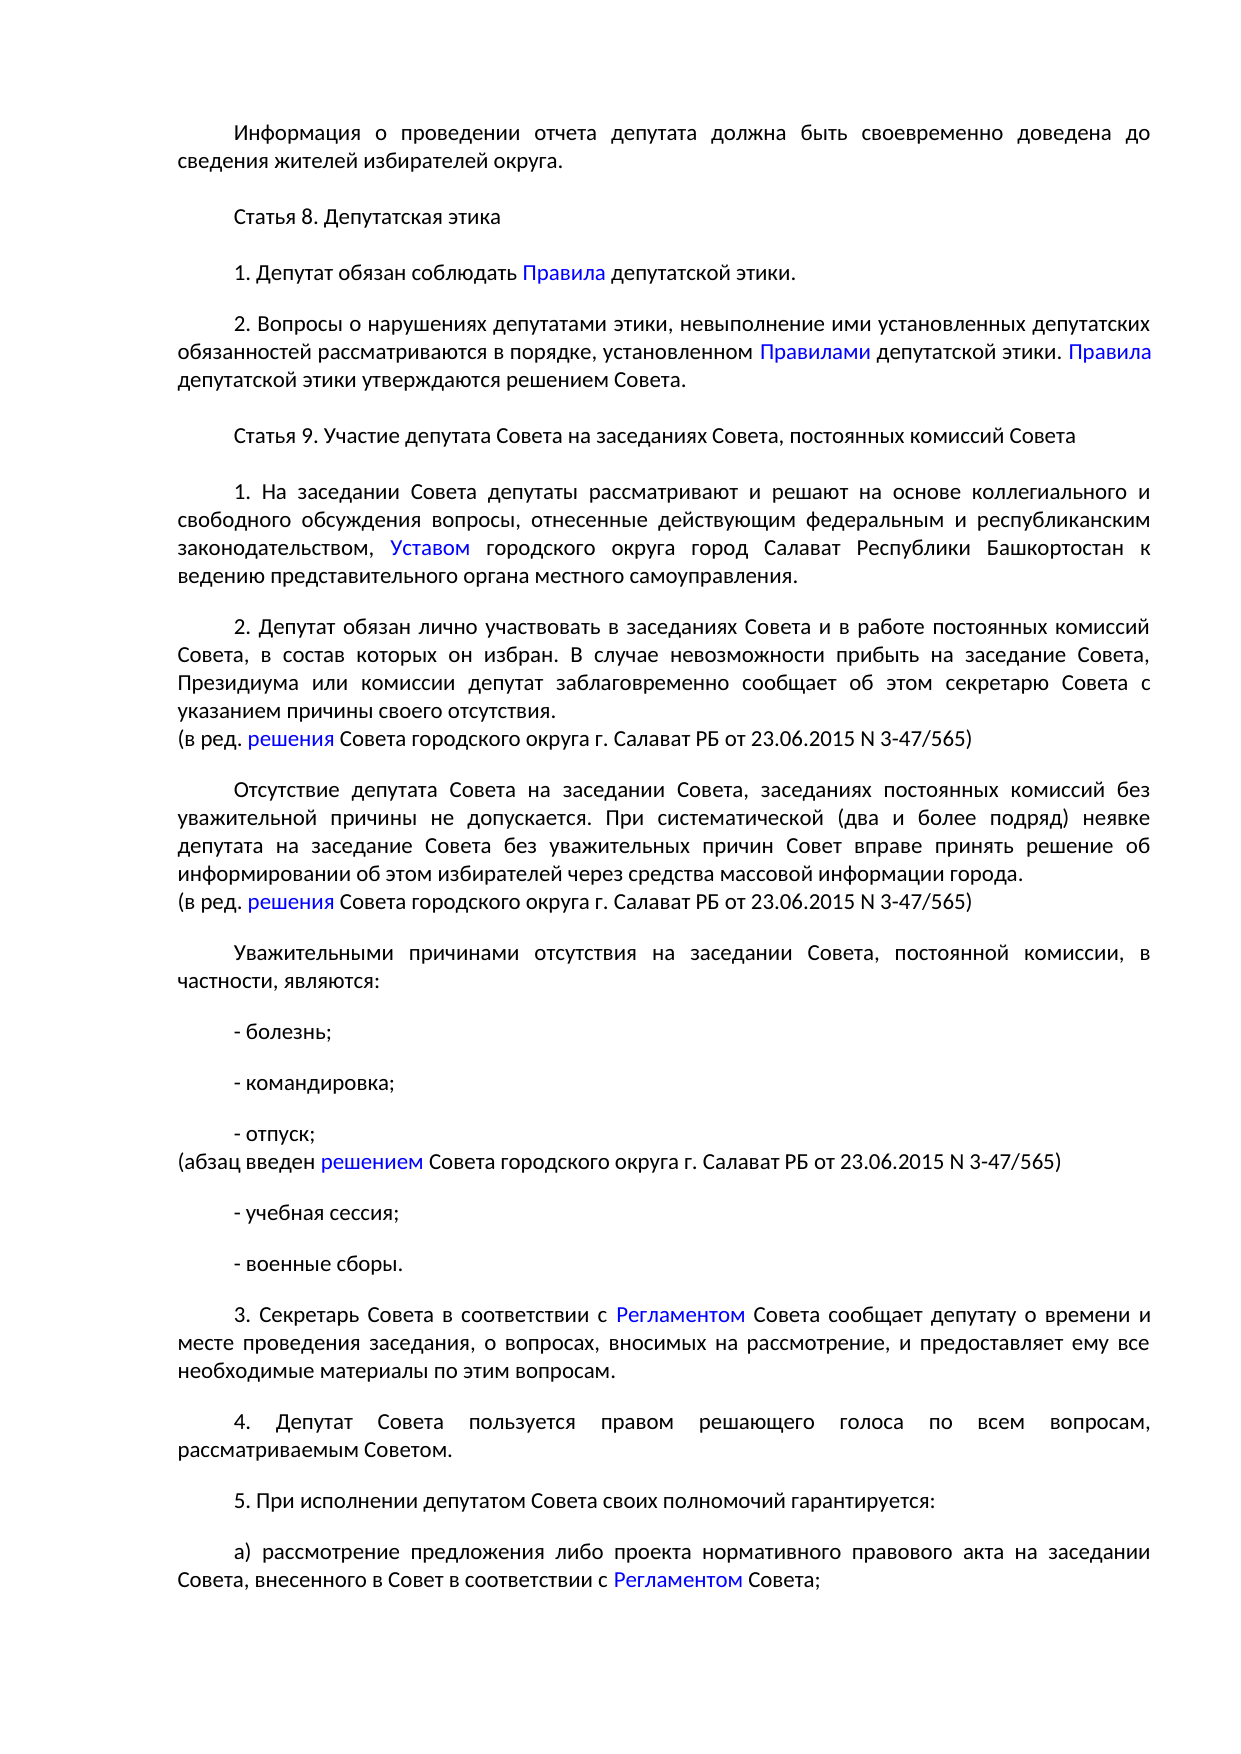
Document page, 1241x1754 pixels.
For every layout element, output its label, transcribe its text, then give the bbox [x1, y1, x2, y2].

text Статья 8. Депутатская этика [177, 202, 1152, 230]
text - командировка; [177, 1068, 1152, 1096]
text (абзац введен решением Совета городского округа г. Салават РБ от 23.06.2015 N 3-47/565) [177, 1147, 1152, 1175]
text 5. При исполнении депутатом Совета своих полномочий гарантируется: [177, 1486, 1152, 1514]
text Отсутствие депутата Совета на заседании Совета, заседаниях постоянных комиссий без уважительной причины не допускается. При систематической (два и более подряд) неявке депутата на заседание Совета без уважительных причин Совет вправе принять решение об информировании об этом избирателей через средства массовой информации города. [177, 775, 1152, 887]
text 2. Вопросы о нарушениях депутатами этики, невыполнение ими установленных депутатских обязанностей рассматриваются в порядке, установленном Правилами депутатской этики. Правила депутатской этики утверждаются решением Совета. [177, 309, 1152, 393]
text 3. Секретарь Совета в соответствии с Регламентом Совета сообщает депутату о времени и месте проведения заседания, о вопросах, вносимых на рассмотрение, и предоставляет ему все необходимые материалы по этим вопросам. [177, 1300, 1152, 1384]
text Информация о проведении отчета депутата должна быть своевременно доведена до сведения жителей избирателей округа. [177, 118, 1152, 174]
text - военные сборы. [177, 1249, 1152, 1277]
text 2. Депутат обязан лично участвовать в заседаниях Совета и в работе постоянных комиссий Совета, в состав которых он избран. В случае невозможности прибыть на заседание Совета, Президиума или комиссии депутат заблаговременно сообщает об этом секретарю Совета с указанием причины своего отсутствия. [177, 612, 1152, 724]
text (в ред. решения Совета городского округа г. Салават РБ от 23.06.2015 N 3-47/565) [177, 887, 1152, 915]
text - отпуск; [177, 1119, 1152, 1147]
text а) рассмотрение предложения либо проекта нормативного правового акта на заседании Совета, внесенного в Совет в соответствии с Регламентом Совета; [177, 1537, 1152, 1593]
text 4. Депутат Совета пользуется правом решающего голоса по всем вопросам, рассматриваемым Советом. [177, 1407, 1152, 1463]
text Уважительными причинами отсутствия на заседании Совета, постоянной комиссии, в частности, являются: [177, 938, 1152, 994]
text 1. Депутат обязан соблюдать Правила депутатской этики. [177, 258, 1152, 286]
text Статья 9. Участие депутата Совета на заседаниях Совета, постоянных комиссий Совета [177, 421, 1152, 449]
text 1. На заседании Совета депутаты рассматривают и решают на основе коллегиального и свободного обсуждения вопросы, отнесенные действующим федеральным и республиканским законодательством, Уставом городского округа город Салават Республики Башкортостан к ведению представительного органа местного самоуправления. [177, 477, 1152, 589]
text - учебная сессия; [177, 1198, 1152, 1226]
text (в ред. решения Совета городского округа г. Салават РБ от 23.06.2015 N 3-47/565) [177, 724, 1152, 752]
text - болезнь; [177, 1017, 1152, 1045]
